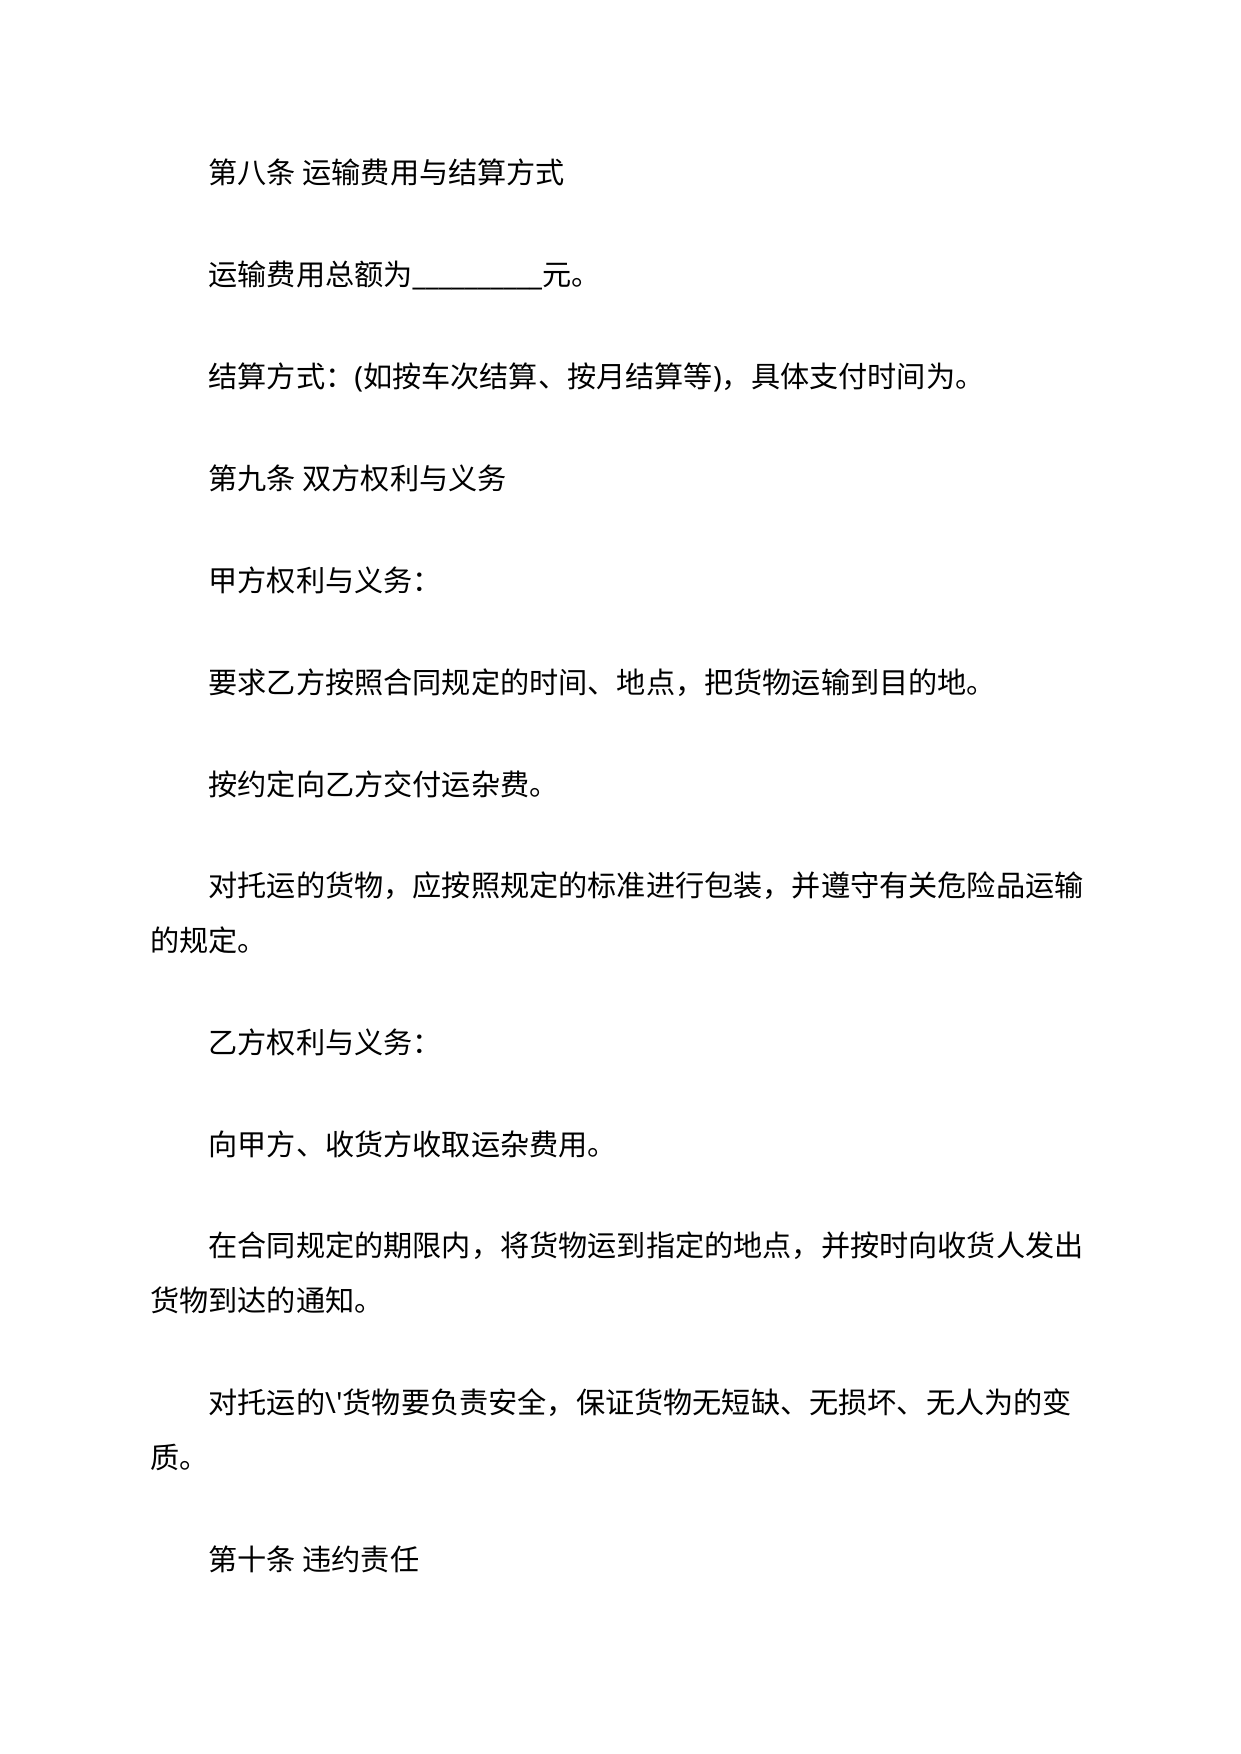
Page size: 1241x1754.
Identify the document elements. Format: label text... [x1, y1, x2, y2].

text 甲方权利与义务： [150, 557, 1090, 600]
text 对托运的\'货物要负责安全，保证货物无短缺、无损坏、无人为的变质。 [150, 1380, 1090, 1477]
text 对托运的货物，应按照规定的标准进行包装，并遵守有关危险品运输的规定。 [150, 863, 1090, 960]
text 第九条 双方权利与义务 [150, 456, 1090, 498]
text 要求乙方按照合同规定的时间、地点，把货物运输到目的地。 [150, 659, 1090, 702]
text 第十条 违约责任 [150, 1536, 1090, 1579]
text 在合同规定的期限内，将货物运到指定的地点，并按时向收货人发出货物到达的通知。 [150, 1223, 1090, 1320]
text 乙方权利与义务： [150, 1019, 1090, 1062]
text 运输费用总额为__________元。 [150, 252, 1090, 294]
text 第八条 运输费用与结算方式 [150, 150, 1090, 192]
text 按约定向乙方交付运杂费。 [150, 761, 1090, 803]
text 结算方式：(如按车次结算、按月结算等)，具体支付时间为。 [150, 354, 1090, 396]
text 向甲方、收货方收取运杂费用。 [150, 1121, 1090, 1163]
